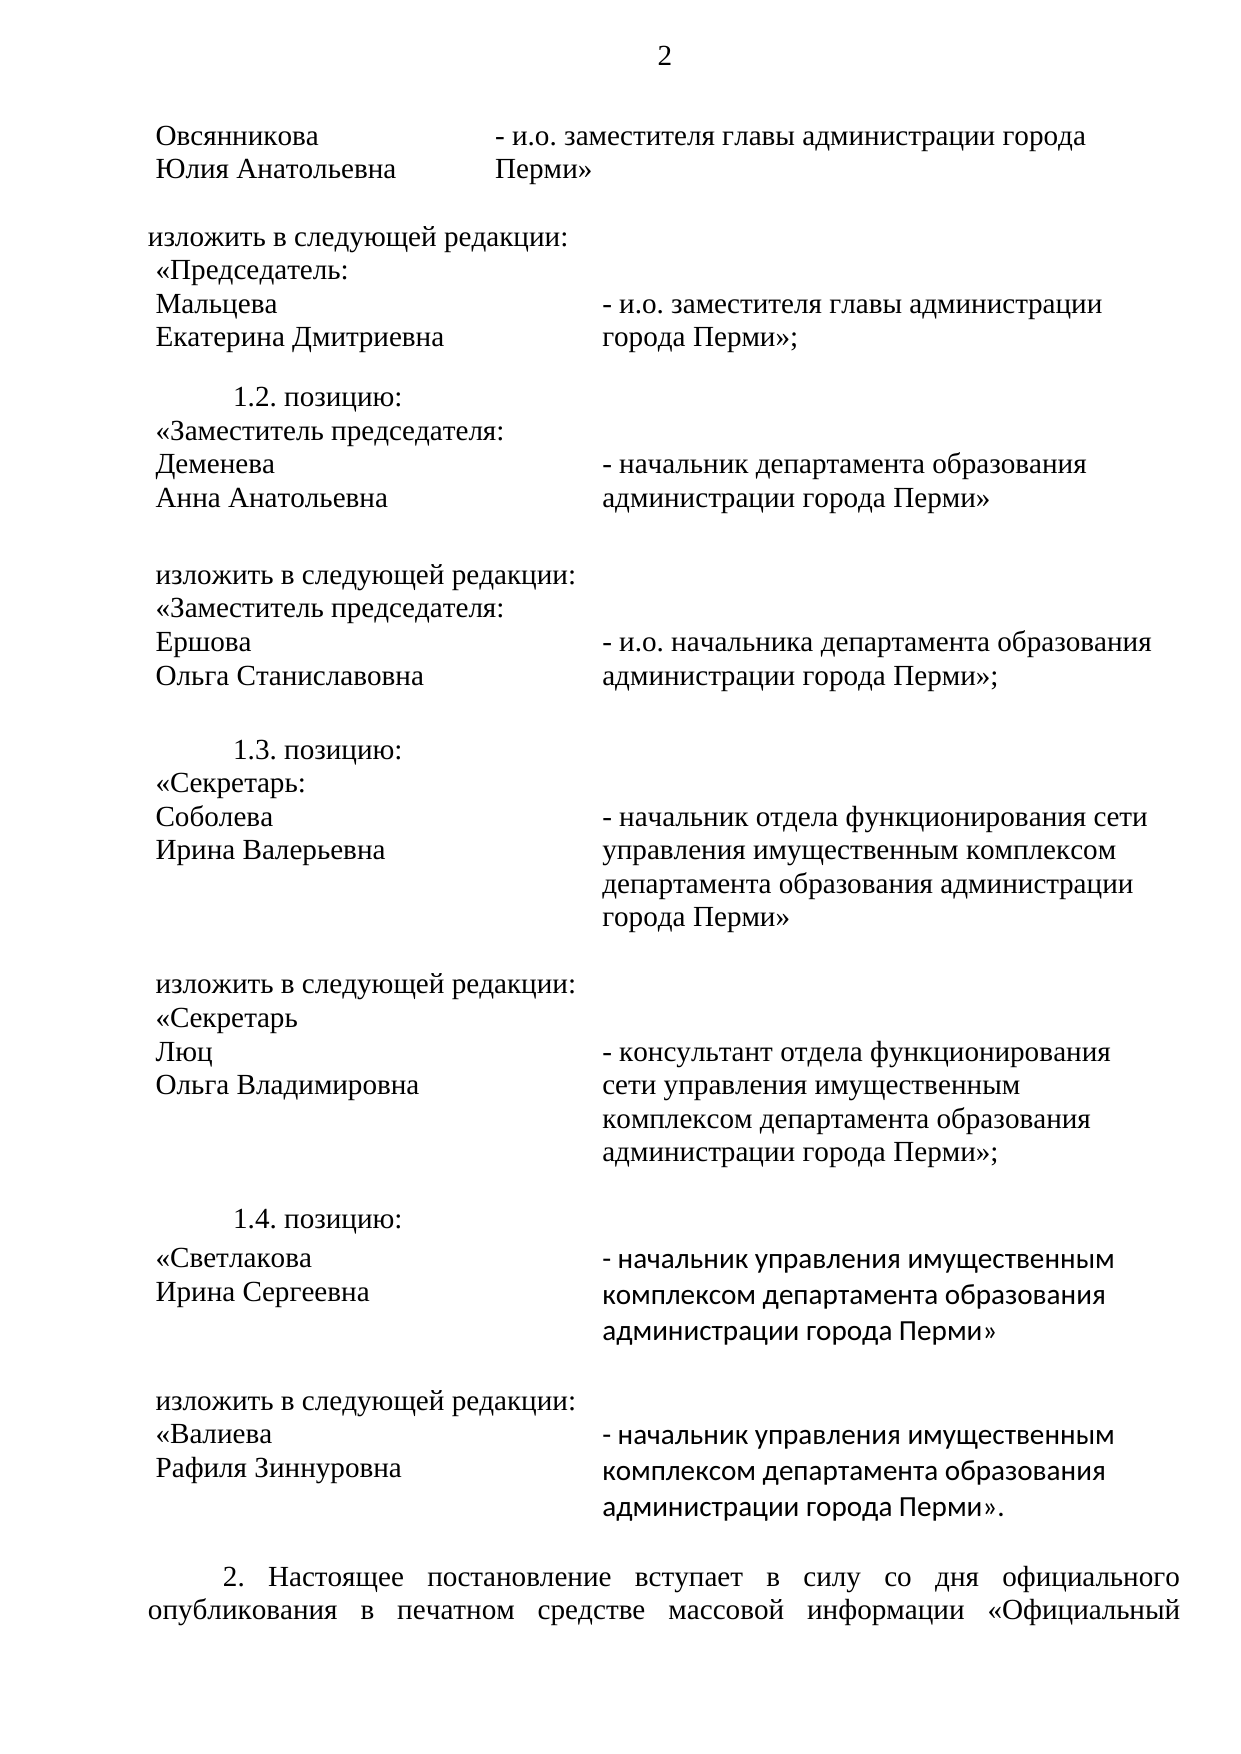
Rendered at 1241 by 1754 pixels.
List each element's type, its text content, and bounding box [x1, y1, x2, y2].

table_cell - начальник управления имущественным комплексом департамента образования администрации города Перми» [591, 1240, 1167, 1383]
table_cell - начальник управления имущественным комплексом департамента образования администрации города Перми». [591, 1383, 1167, 1559]
table_cell 1.2. позицию: [144, 379, 1167, 413]
table_cell 1.4. позицию: [144, 1201, 1167, 1240]
table_cell «Заместитель председателя: Деменева Анна Анатольевна [144, 413, 591, 557]
table_cell - и.о. заместителя главы администрации города Перми» [484, 118, 1192, 185]
table_cell - начальник департамента образования администрации города Перми» [591, 413, 1167, 557]
table_cell 1.3. позицию: [144, 732, 1167, 765]
table_header - и.о. заместителя главы администрации города Перми»; [591, 252, 1167, 379]
table_cell - консультант отдела функционирования сети управления имущественным комплексом департамента образования администрации города Перми»; [591, 967, 1167, 1201]
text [148, 1559, 1181, 1626]
table_cell изложить в следующей редакции: «Заместитель председателя: Ершова Ольга Станиславовна [144, 557, 591, 732]
table_header «Председатель: Мальцева Екатерина Дмитриевна [144, 252, 591, 379]
table_cell Овсянникова Юлия Анатольевна [144, 118, 484, 185]
table_cell «Светлакова Ирина Сергеевна [144, 1240, 591, 1383]
table_cell «Секретарь: Соболева Ирина Валерьевна [144, 765, 591, 967]
table_cell - начальник отдела функционирования сети управления имущественным комплексом департамента образования администрации города Перми» [591, 765, 1167, 967]
table_cell - и.о. начальника департамента образования администрации города Перми»; [591, 557, 1167, 732]
table_cell изложить в следующей редакции: «Валиева Рафиля Зиннуровна [144, 1383, 591, 1559]
table_cell изложить в следующей редакции: «Секретарь Люц Ольга Владимировна [144, 967, 591, 1201]
text изложить в следующей редакции: [148, 219, 1181, 252]
